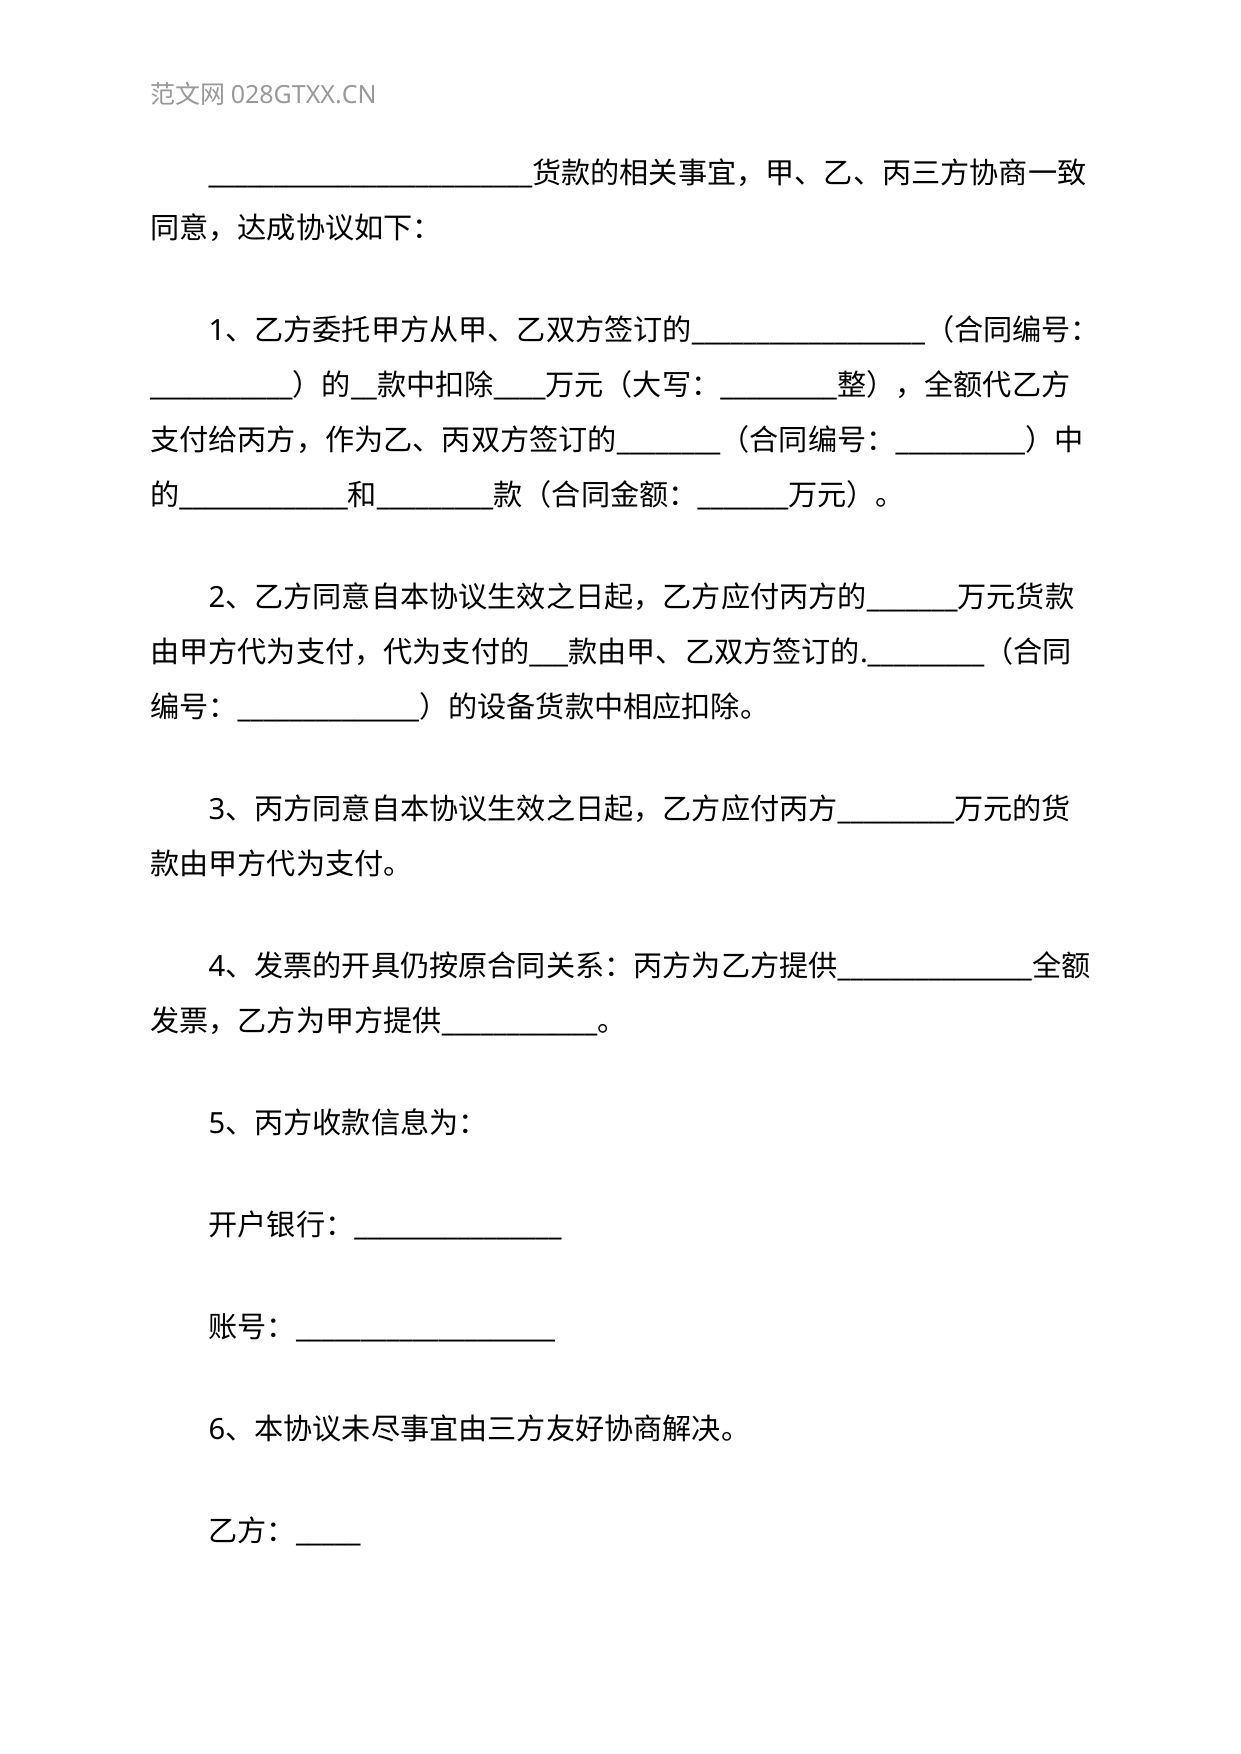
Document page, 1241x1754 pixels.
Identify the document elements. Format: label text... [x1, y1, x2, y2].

text 1、乙方委托甲方从甲、乙双方签订的__________________（合同编号：___________）的__款中扣除____万元（大写：_________整），全额代乙方支付给丙方，作为乙、丙双方签订的________（合同编号：__________）中的_____________和_________款（合同金额：_______万元）。 [150, 307, 1090, 514]
text 5、丙方收款信息为： [150, 1099, 1090, 1142]
text 6、本协议未尽事宜由三方友好协商解决。 [150, 1405, 1090, 1448]
text _________________________货款的相关事宜，甲、乙、丙三方协商一致同意，达成协议如下： [150, 150, 1090, 247]
text 开户银行：________________ [150, 1201, 1090, 1244]
text 2、乙方同意自本协议生效之日起，乙方应付丙方的_______万元货款由甲方代为支付，代为支付的___款由甲、乙双方签订的._________（合同编号：______________）的设备货款中相应扣除。 [150, 574, 1090, 726]
text 乙方：_____ [150, 1507, 1090, 1550]
text 账号：____________________ [150, 1303, 1090, 1346]
text 4、发票的开具仍按原合同关系：丙方为乙方提供_______________全额发票，乙方为甲方提供____________。 [150, 942, 1090, 1040]
text 3、丙方同意自本协议生效之日起，乙方应付丙方_________万元的货款由甲方代为支付。 [150, 786, 1090, 883]
